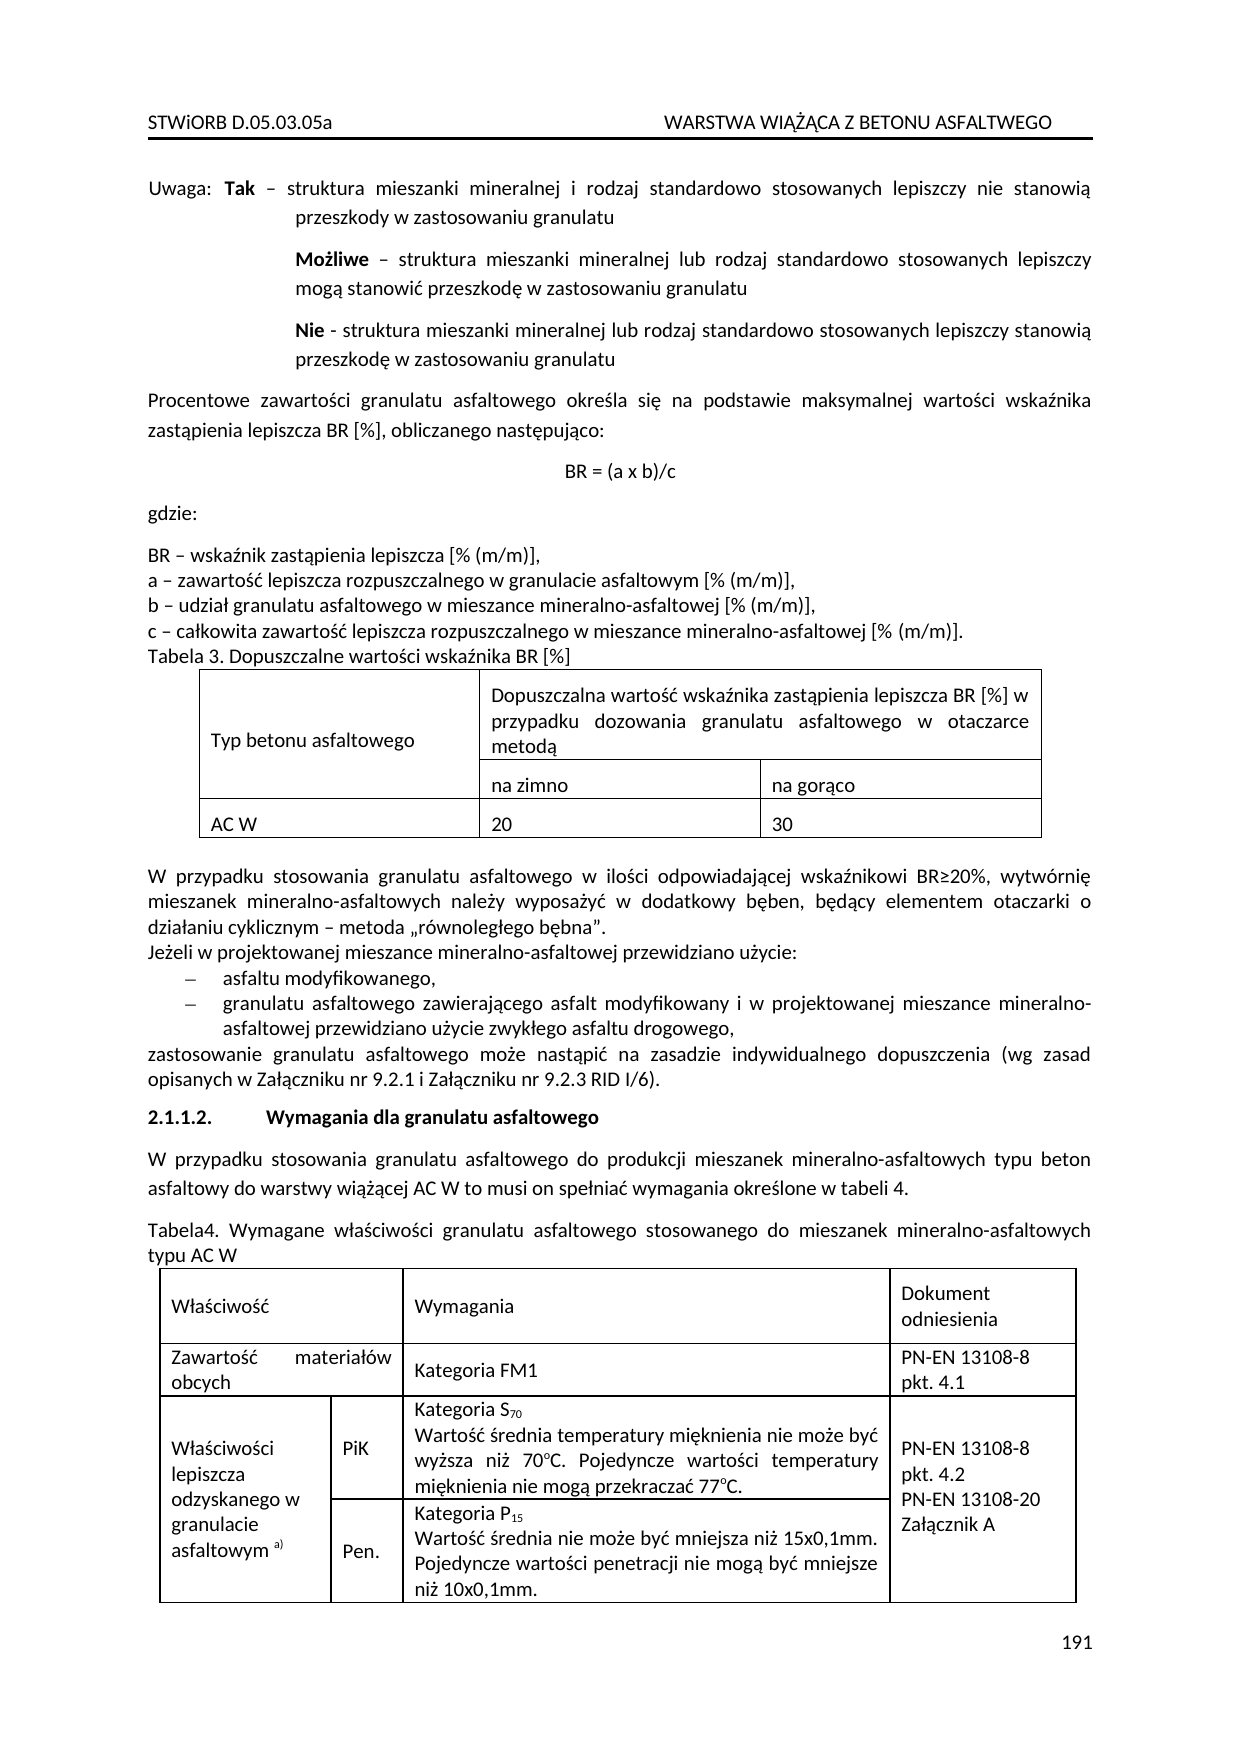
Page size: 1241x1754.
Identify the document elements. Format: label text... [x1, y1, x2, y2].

text c – całkowita zawartość lepiszcza rozpuszczalnego w mieszance mineralno-asfaltowej [% (m/m)]. [148, 618, 1093, 643]
table_cell 30 [761, 799, 1041, 837]
text gdzie: [148, 500, 1093, 526]
table_header Wymagania [404, 1269, 889, 1343]
table_cell Właściwości lepiszcza odzyskanego w granulacie asfaltowym a) [161, 1397, 330, 1601]
table_cell PiK [332, 1397, 402, 1498]
table_cell Kategoria S70 Wartość średnia temperatury mięknienia nie może być wyższa niż 70oC. Pojedyncze wartości temperatury mięknienia nie mogą przekraczać 77oC. [404, 1397, 889, 1498]
text Nie - struktura mieszanki mineralnej lub rodzaj standardowo stosowanych lepiszczy stanowią przeszkodę w zastosowaniu granulatu [295, 317, 1093, 371]
subtitle Wymagania dla granulatu asfaltowego [148, 1104, 1093, 1130]
table_header Dokument odniesienia [891, 1269, 1075, 1343]
table_cell Kategoria FM1 [404, 1344, 889, 1395]
table_cell na zimno [480, 760, 760, 798]
table_header Dopuszczalna wartość wskaźnika zastąpienia lepiszcza BR [%] w przypadku dozowania granulatu asfaltowego w otaczarce metodą [480, 670, 1041, 759]
table_cell Zawartość materiałów obcych [161, 1344, 402, 1395]
table_header Właściwość [161, 1269, 402, 1343]
list asfaltu modyfikowanego, [185, 965, 1093, 990]
table_header Typ betonu asfaltowego [200, 670, 479, 798]
list granulatu asfaltowego zawierającego asfalt modyfikowany i w projektowanej mieszance mineralno-asfaltowej przewidziano użycie zwykłego asfaltu drogowego, [185, 990, 1093, 1041]
text BR = (a x b)/c [148, 458, 1093, 484]
text Tabela4. Wymagane właściwości granulatu asfaltowego stosowanego do mieszanek mineralno-asfaltowych typu AC W [148, 1217, 1093, 1268]
table_cell Kategoria P15 Wartość średnia nie może być mniejsza niż 15x0,1mm. Pojedyncze wartości penetracji nie mogą być mniejsze niż 10x0,1mm. [404, 1500, 889, 1601]
table_cell na gorąco [761, 760, 1041, 798]
text b – udział granulatu asfaltowego w mieszance mineralno-asfaltowej [% (m/m)], [148, 593, 1093, 618]
table_cell AC W [200, 799, 479, 837]
table_cell PN-EN 13108-8 pkt. 4.2 PN-EN 13108-20 Załącznik A [891, 1397, 1075, 1601]
text a – zawartość lepiszcza rozpuszczalnego w granulacie asfaltowym [% (m/m)], [148, 567, 1093, 593]
text Uwaga: Tak – struktura mieszanki mineralnej i rodzaj standardowo stosowanych lepiszczy nie stanowią przeszkody w zastosowaniu granulatu [148, 175, 1093, 230]
text BR – wskaźnik zastąpienia lepiszcza [% (m/m)], [148, 542, 1093, 567]
table_cell 20 [480, 799, 760, 837]
table_cell PN-EN 13108-8 pkt. 4.1 [891, 1344, 1075, 1395]
table_cell Pen. [332, 1500, 402, 1601]
text Tabela 3. Dopuszczalne wartości wskaźnika BR [%] [148, 643, 1093, 669]
text zastosowanie granulatu asfaltowego może nastąpić na zasadzie indywidualnego dopuszczenia (wg zasad opisanych w Załączniku nr 9.2.1 i Załączniku nr 9.2.3 RID I/6). [148, 1041, 1093, 1092]
text W przypadku stosowania granulatu asfaltowego do produkcji mieszanek mineralno-asfaltowych typu beton asfaltowy do warstwy wiążącej AC W to musi on spełniać wymagania określone w tabeli 4. [148, 1146, 1093, 1201]
text Procentowe zawartości granulatu asfaltowego określa się na podstawie maksymalnej wartości wskaźnika zastąpienia lepiszcza BR [%], obliczanego następująco: [148, 388, 1093, 442]
text Możliwe – struktura mieszanki mineralnej lub rodzaj standardowo stosowanych lepiszczy mogą stanowić przeszkodę w zastosowaniu granulatu [295, 246, 1093, 301]
text Jeżeli w projektowanej mieszance mineralno-asfaltowej przewidziano użycie: [148, 939, 1093, 965]
list W przypadku stosowania granulatu asfaltowego w ilości odpowiadającej wskaźnikowi BR≥20%, wytwórnię mieszanek mineralno-asfaltowych należy wyposażyć w dodatkowy bęben, będący elementem otaczarki o działaniu cyklicznym – metoda „równoległego bębna”. [148, 863, 1093, 939]
